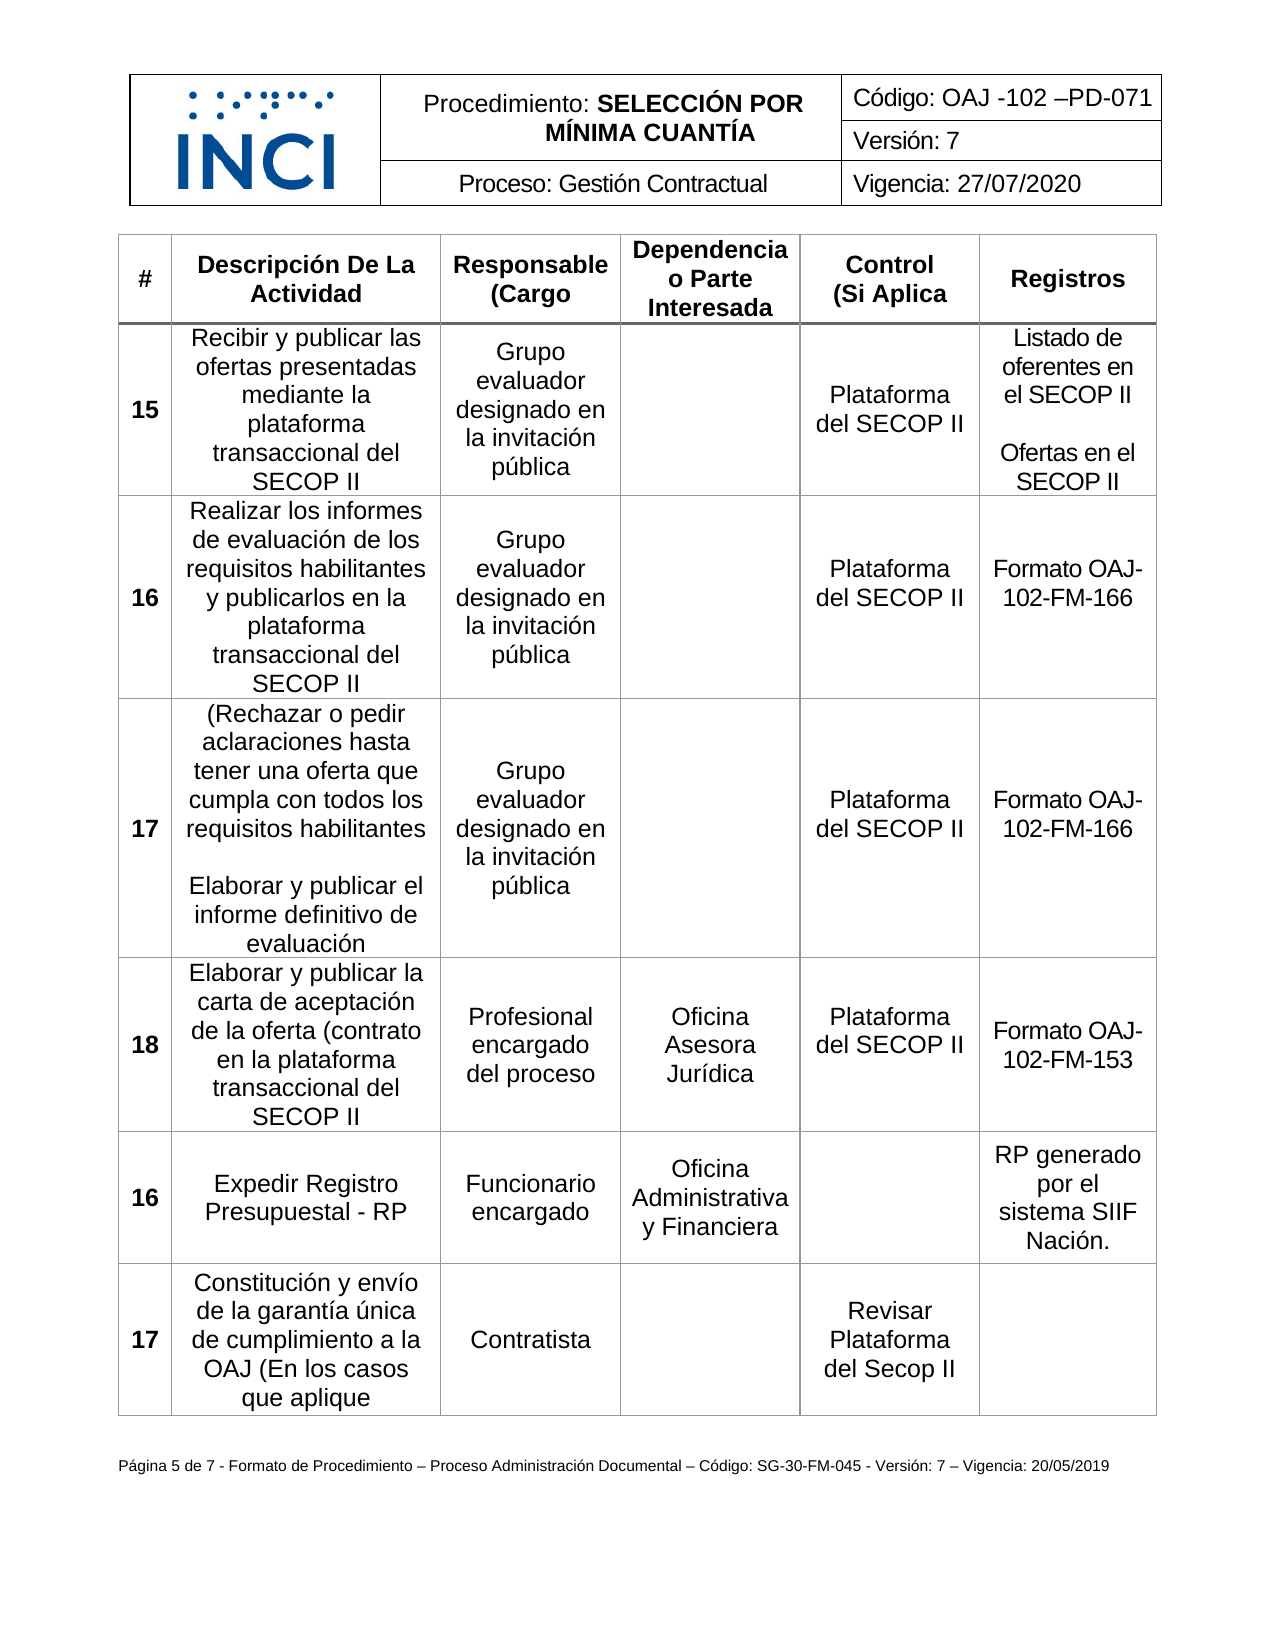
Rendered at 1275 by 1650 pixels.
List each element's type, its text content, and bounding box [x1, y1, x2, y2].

table_cell Contratista [441, 1264, 620, 1415]
table_cell Elaborar y publicar la carta de aceptación de la oferta (contrato en la plataforma transaccional del SECOP II [172, 958, 440, 1131]
table_header Control (Si Aplica [801, 235, 979, 322]
table_cell Recibir y publicar las ofertas presentadas mediante la plataforma transaccional del SECOP II [172, 325, 440, 495]
table_cell Profesional encargado del proceso [441, 958, 620, 1131]
table_cell Formato OAJ-102-FM-166 [980, 699, 1156, 957]
table_cell [621, 496, 799, 697]
table_cell 18 [119, 958, 171, 1131]
table_cell Grupo evaluador designado en la invitación pública [441, 699, 620, 957]
table_cell Revisar Plataforma del Secop II [801, 1264, 979, 1415]
table_cell Expedir Registro Presupuestal - RP [172, 1132, 440, 1263]
table_header Dependencia o Parte Interesada [621, 235, 799, 322]
table_cell 16 [119, 496, 171, 697]
table_header Responsable (Cargo [441, 235, 620, 322]
table_cell Funcionario encargado [441, 1132, 620, 1263]
table_cell RP generado por el sistema SIIF Nación. [980, 1132, 1156, 1263]
table_cell Oficina Administrativa y Financiera [621, 1132, 799, 1263]
table_cell [621, 325, 799, 495]
table_cell Formato OAJ-102-FM-166 [980, 496, 1156, 697]
table_cell 17 [119, 699, 171, 957]
table_cell Constitución y envío de la garantía única de cumplimiento a la OAJ (En los casos que aplique [172, 1264, 440, 1415]
table_cell Oficina Asesora Jurídica [621, 958, 799, 1131]
table_cell (Rechazar o pedir aclaraciones hasta tener una oferta que cumpla con todos los requisitos habilitantes Elaborar y publicar el informe definitivo de evaluación [172, 699, 440, 957]
picture [160, 79, 351, 200]
table_cell Plataforma del SECOP II [801, 496, 979, 697]
table_cell Grupo evaluador designado en la invitación pública [441, 325, 620, 495]
table_header Registros [980, 235, 1156, 322]
table_cell [621, 699, 799, 957]
table_cell [621, 1264, 799, 1415]
table_header Descripción De La Actividad [172, 235, 440, 322]
table_cell 15 [119, 325, 171, 495]
table_cell [980, 1264, 1156, 1415]
table_cell Listado de oferentes en el SECOP II Ofertas en el SECOP II [980, 325, 1156, 495]
table_header # [119, 235, 171, 322]
table_cell [801, 1132, 979, 1263]
table_cell Realizar los informes de evaluación de los requisitos habilitantes y publicarlos en la plataforma transaccional del SECOP II [172, 496, 440, 697]
table_cell Plataforma del SECOP II [801, 325, 979, 495]
table_cell 17 [119, 1264, 171, 1415]
table_cell 16 [119, 1132, 171, 1263]
table_cell Grupo evaluador designado en la invitación pública [441, 496, 620, 697]
table_cell Plataforma del SECOP II [801, 699, 979, 957]
table_cell Formato OAJ-102-FM-153 [980, 958, 1156, 1131]
table_cell Plataforma del SECOP II [801, 958, 979, 1131]
